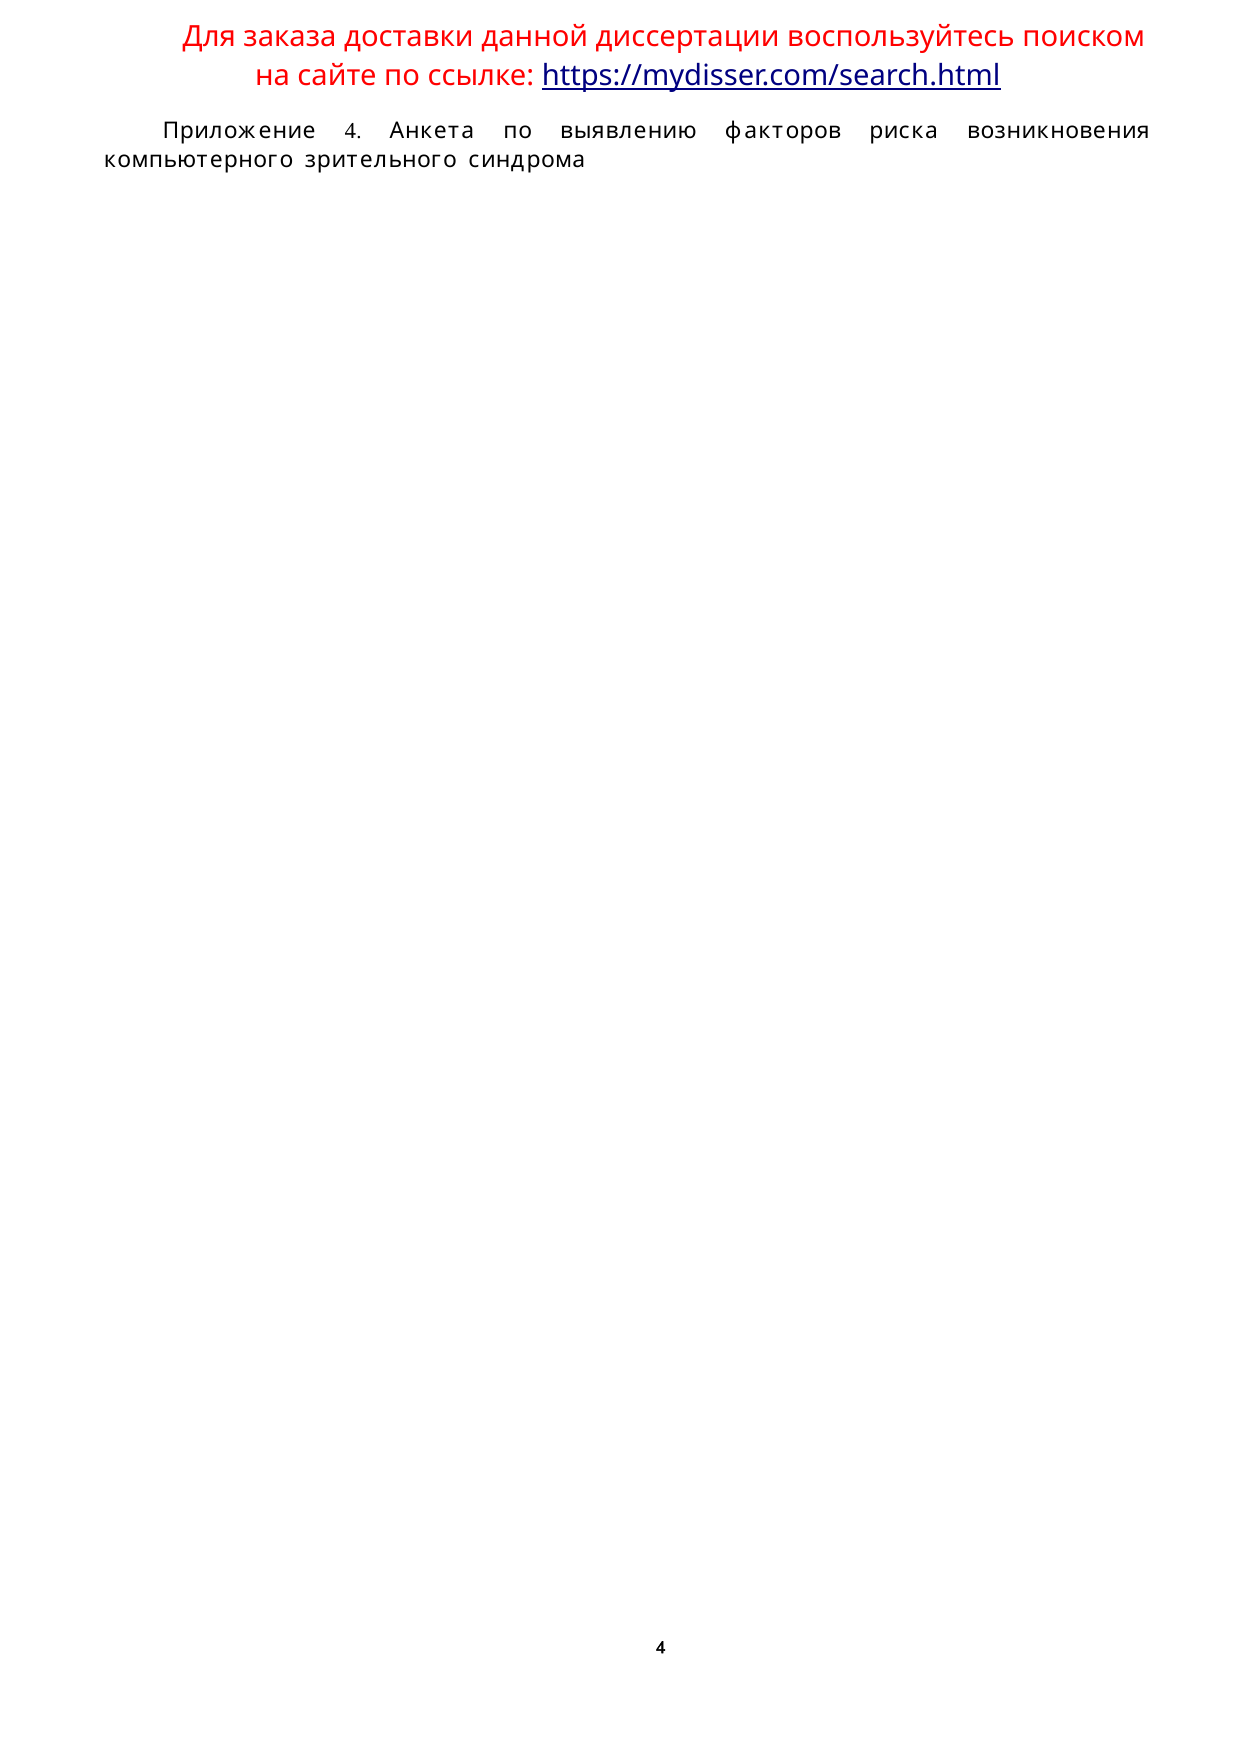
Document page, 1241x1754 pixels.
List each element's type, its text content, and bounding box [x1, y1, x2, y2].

text Приложение 4. Анкета по выявлению факторов риска возникновения компьютерного зрительного синдрома [103, 115, 1152, 172]
